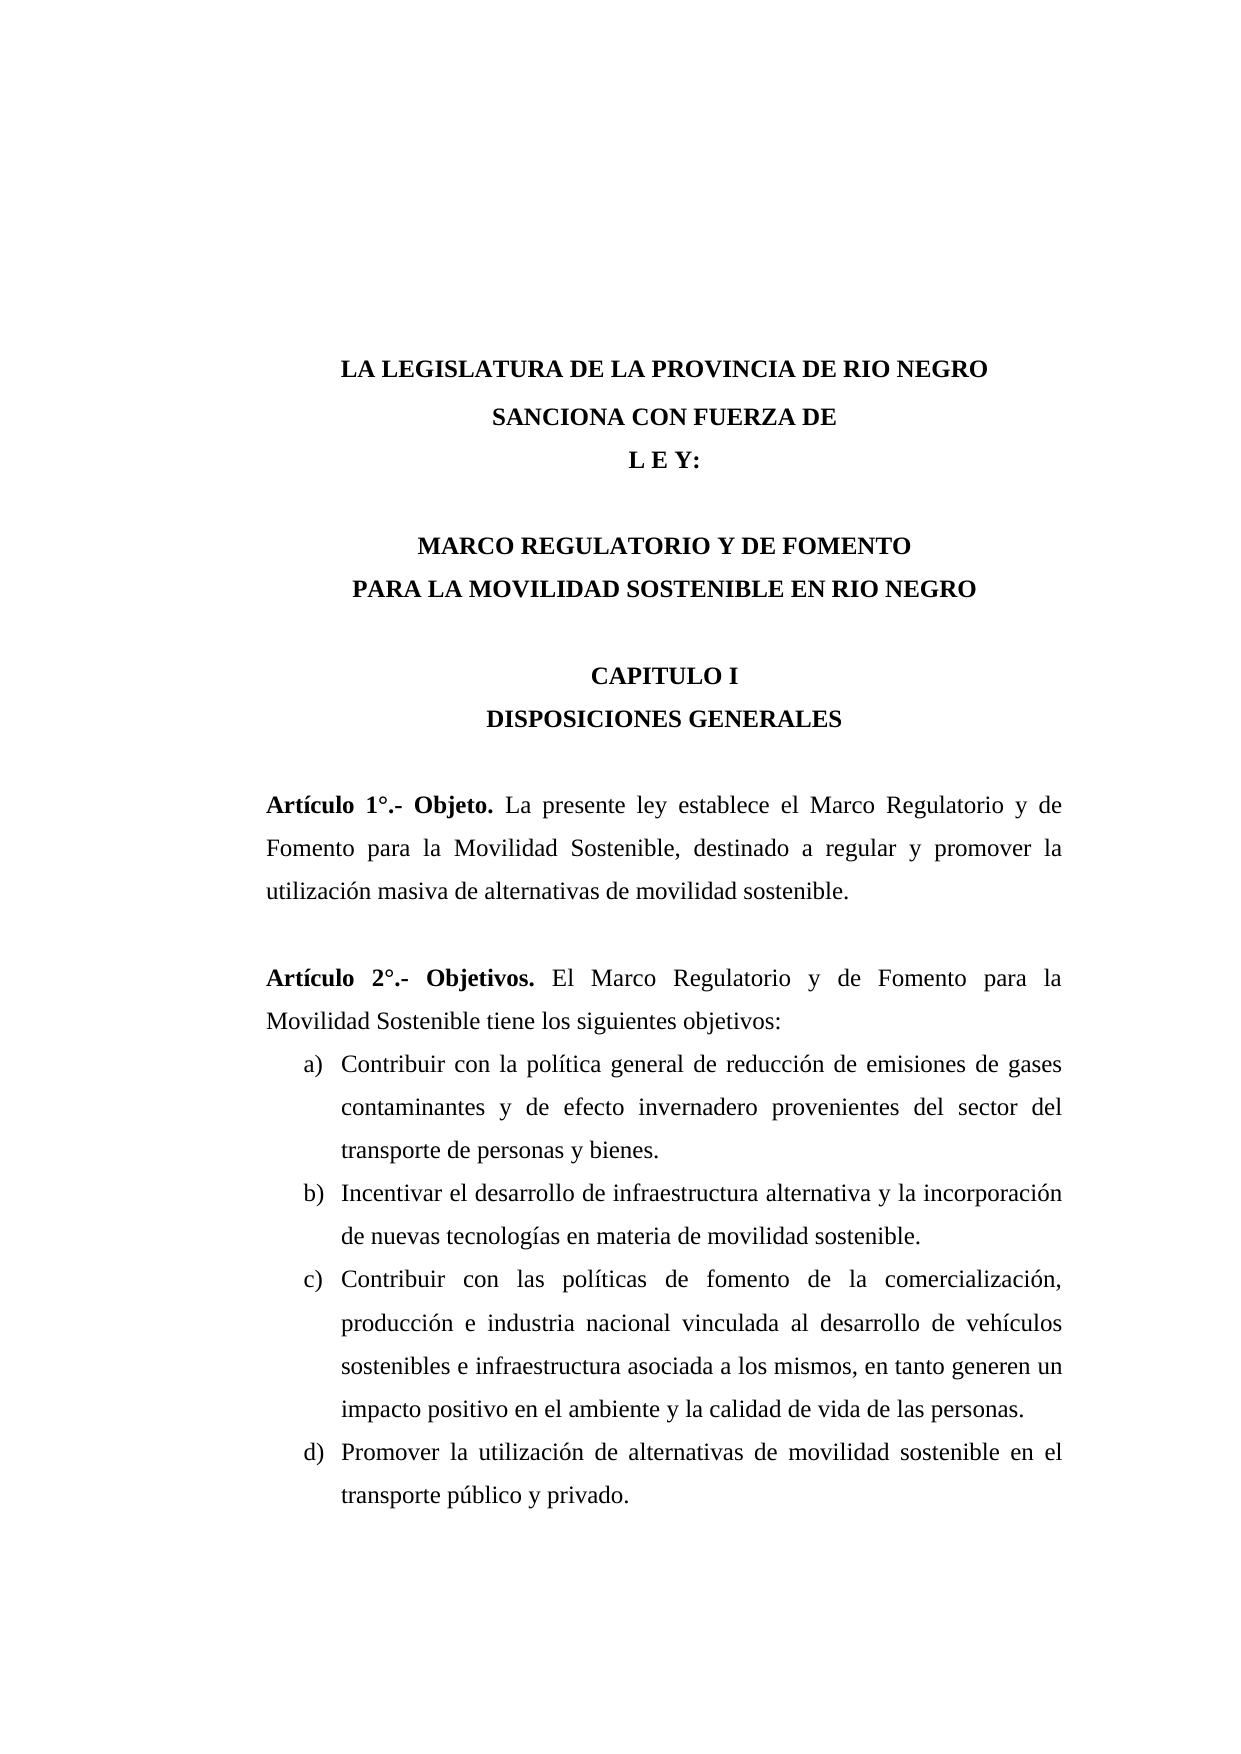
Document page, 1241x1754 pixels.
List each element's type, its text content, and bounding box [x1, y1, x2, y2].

text SANCIONA CON FUERZA DE [266, 402, 1063, 431]
text Artículo 1°.- Objeto. La presente ley establece el Marco Regulatorio y de Fomento para la Movilidad Sostenible, destinado a regular y promover la utilización masiva de alternativas de movilidad sostenible. [266, 790, 1063, 905]
text Artículo 2°.- Objetivos. El Marco Regulatorio y de Fomento para la Movilidad Sostenible tiene los siguientes objetivos: [266, 963, 1063, 1034]
list Incentivar el desarrollo de infraestructura alternativa y la incorporación de nuevas tecnologías en materia de movilidad sostenible. [303, 1178, 1063, 1250]
text CAPITULO I [266, 661, 1063, 689]
list Contribuir con la política general de reducción de emisiones de gases contaminantes y de efecto invernadero provenientes del sector del transporte de personas y bienes. [303, 1049, 1063, 1164]
text L E Y: [266, 445, 1063, 474]
text LA LEGISLATURA DE LA PROVINCIA DE RIO NEGRO [266, 354, 1063, 383]
list Promover la utilización de alternativas de movilidad sostenible en el transporte público y privado. [303, 1437, 1063, 1509]
text DISPOSICIONES GENERALES [266, 704, 1063, 733]
list Contribuir con las políticas de fomento de la comercialización, producción e industria nacional vinculada al desarrollo de vehículos sostenibles e infraestructura asociada a los mismos, en tanto generen un impacto positivo en el ambiente y la calidad de vida de las personas. [303, 1264, 1063, 1423]
text PARA LA MOVILIDAD SOSTENIBLE EN RIO NEGRO [266, 574, 1063, 603]
text MARCO REGULATORIO Y DE FOMENTO [266, 531, 1063, 560]
